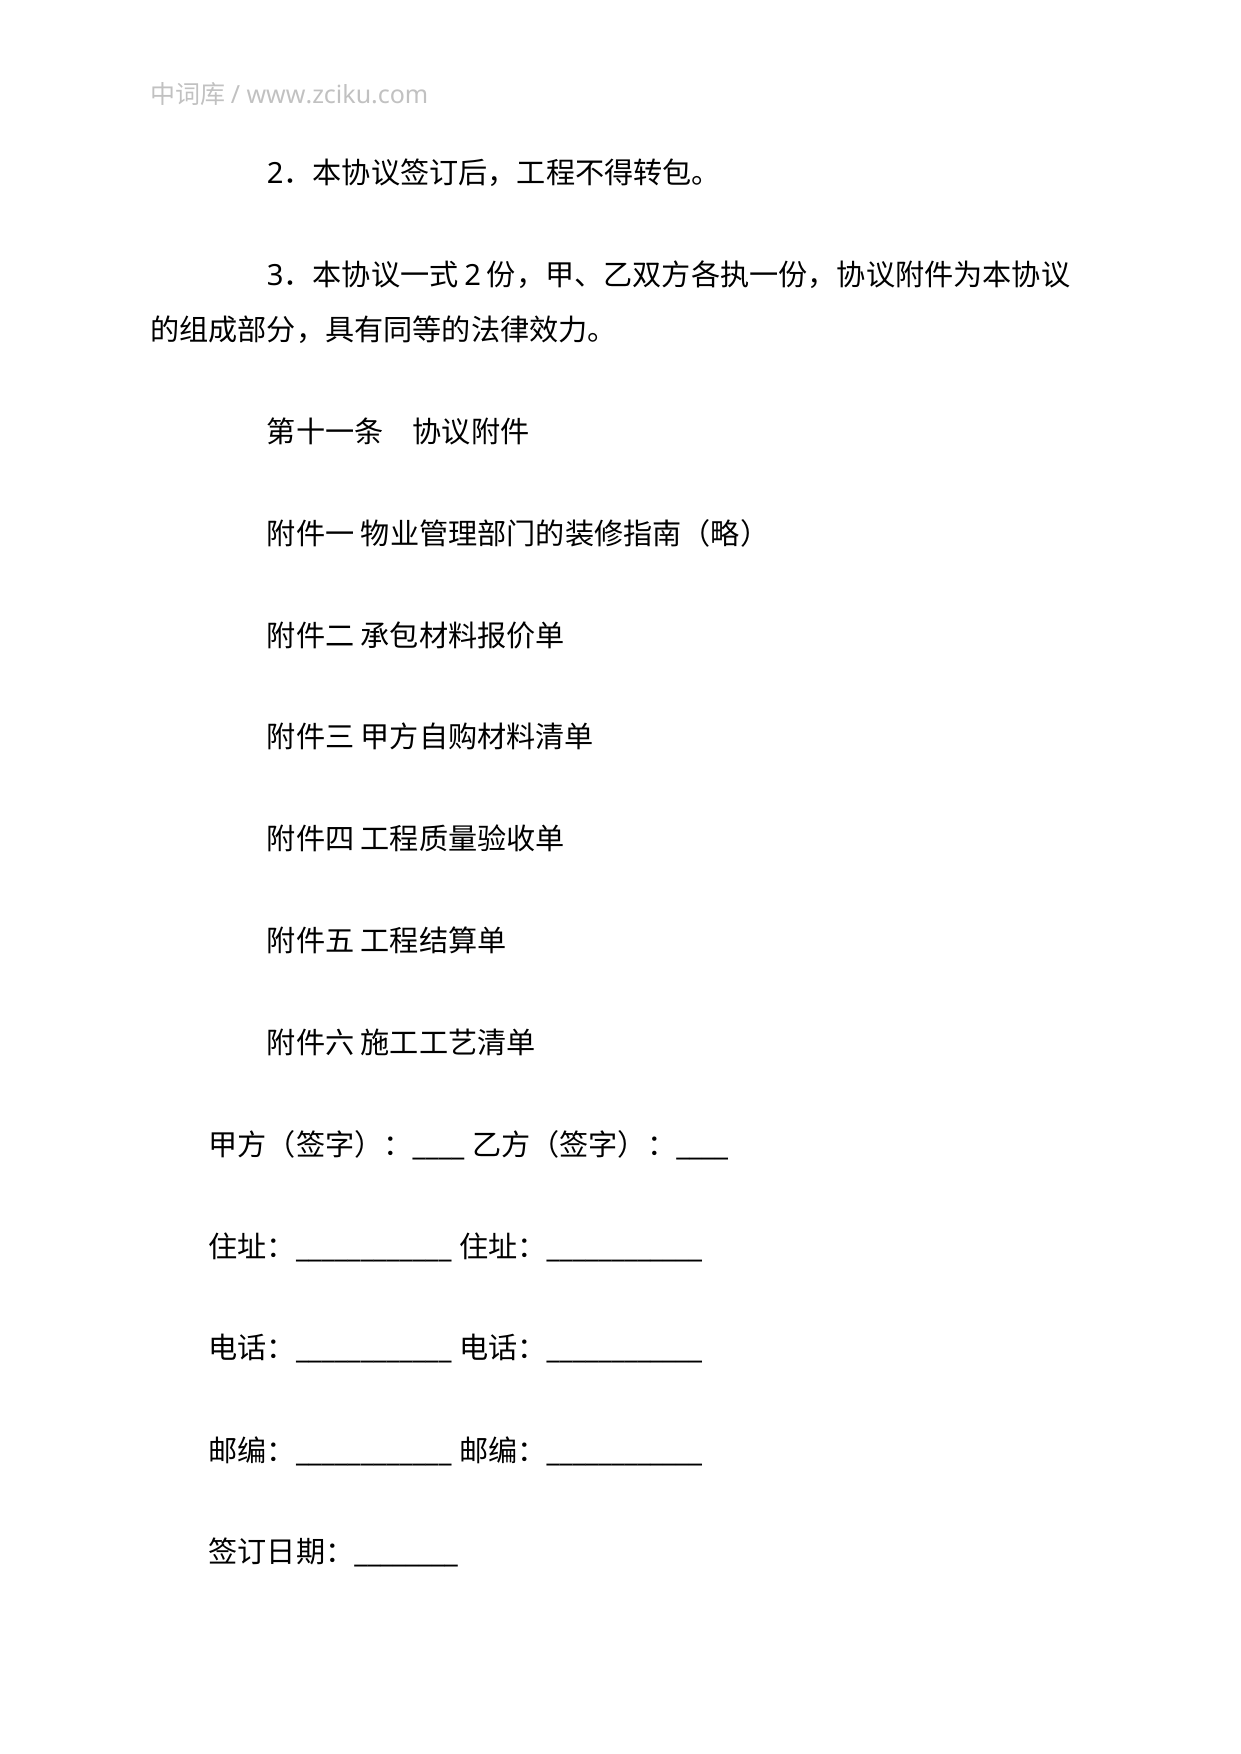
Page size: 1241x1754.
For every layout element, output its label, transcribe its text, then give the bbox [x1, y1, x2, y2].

text 附件六 施工工艺清单 [150, 1019, 1090, 1062]
text 附件四 工程质量验收单 [150, 816, 1090, 858]
text 附件二 承包材料报价单 [150, 612, 1090, 654]
text 电话：____________ 电话：____________ [150, 1325, 1090, 1367]
text 附件五 工程结算单 [150, 918, 1090, 960]
text 住址：____________ 住址：____________ [150, 1223, 1090, 1266]
text 签订日期：________ [150, 1529, 1090, 1571]
text 第十一条 协议附件 [150, 409, 1090, 451]
text 3．本协议一式2份，甲、乙双方各执一份，协议附件为本协议的组成部分，具有同等的法律效力。 [150, 252, 1090, 349]
text 甲方（签字）：____ 乙方（签字）：____ [150, 1121, 1090, 1163]
text 附件三 甲方自购材料清单 [150, 714, 1090, 756]
text 2．本协议签订后，工程不得转包。 [150, 150, 1090, 192]
text 邮编：____________ 邮编：____________ [150, 1427, 1090, 1469]
text 附件一 物业管理部门的装修指南（略） [150, 511, 1090, 553]
